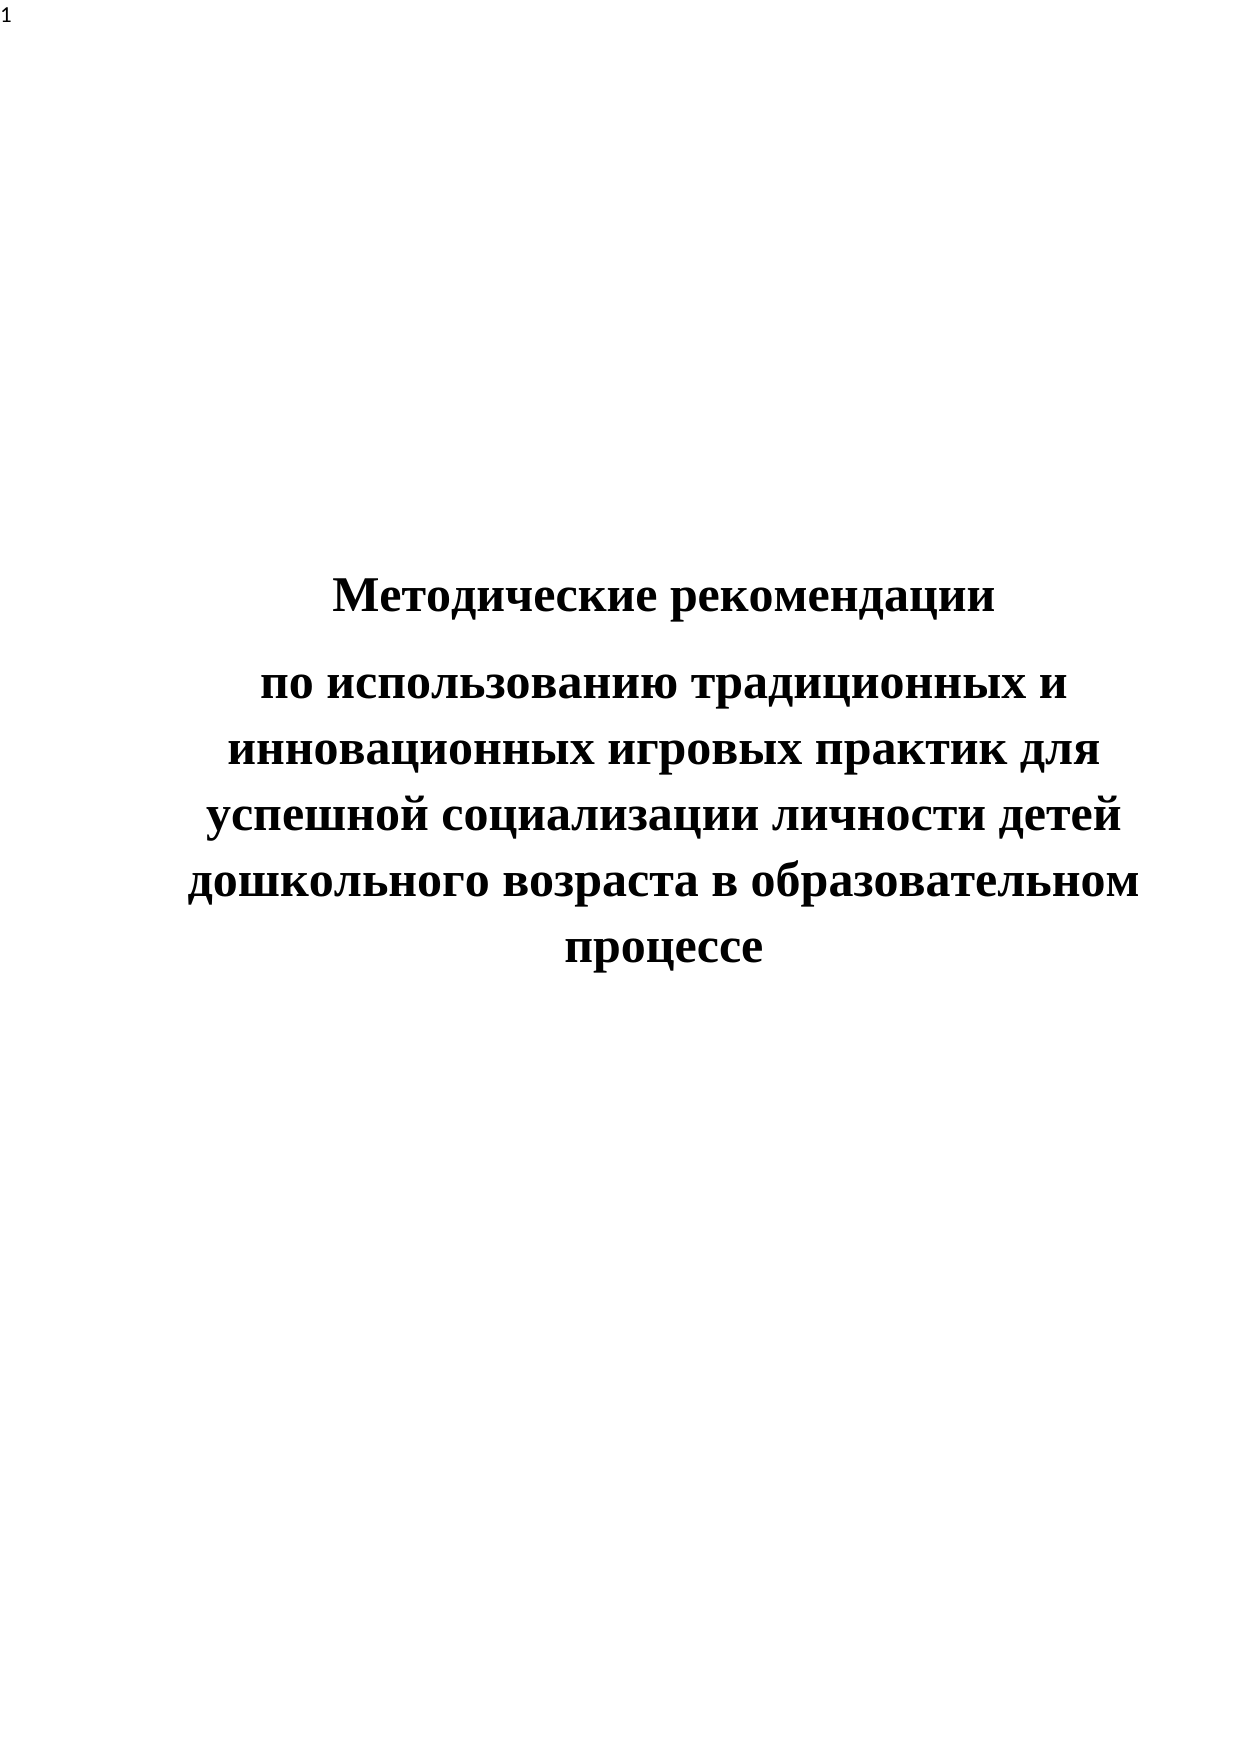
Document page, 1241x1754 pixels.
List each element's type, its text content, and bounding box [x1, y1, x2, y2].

text Методические рекомендации [184, 565, 1143, 623]
text по использованию традиционных и инновационных игровых практик для успешной социализации личности детей дошкольного возраста в образовательном процессе [184, 652, 1143, 974]
